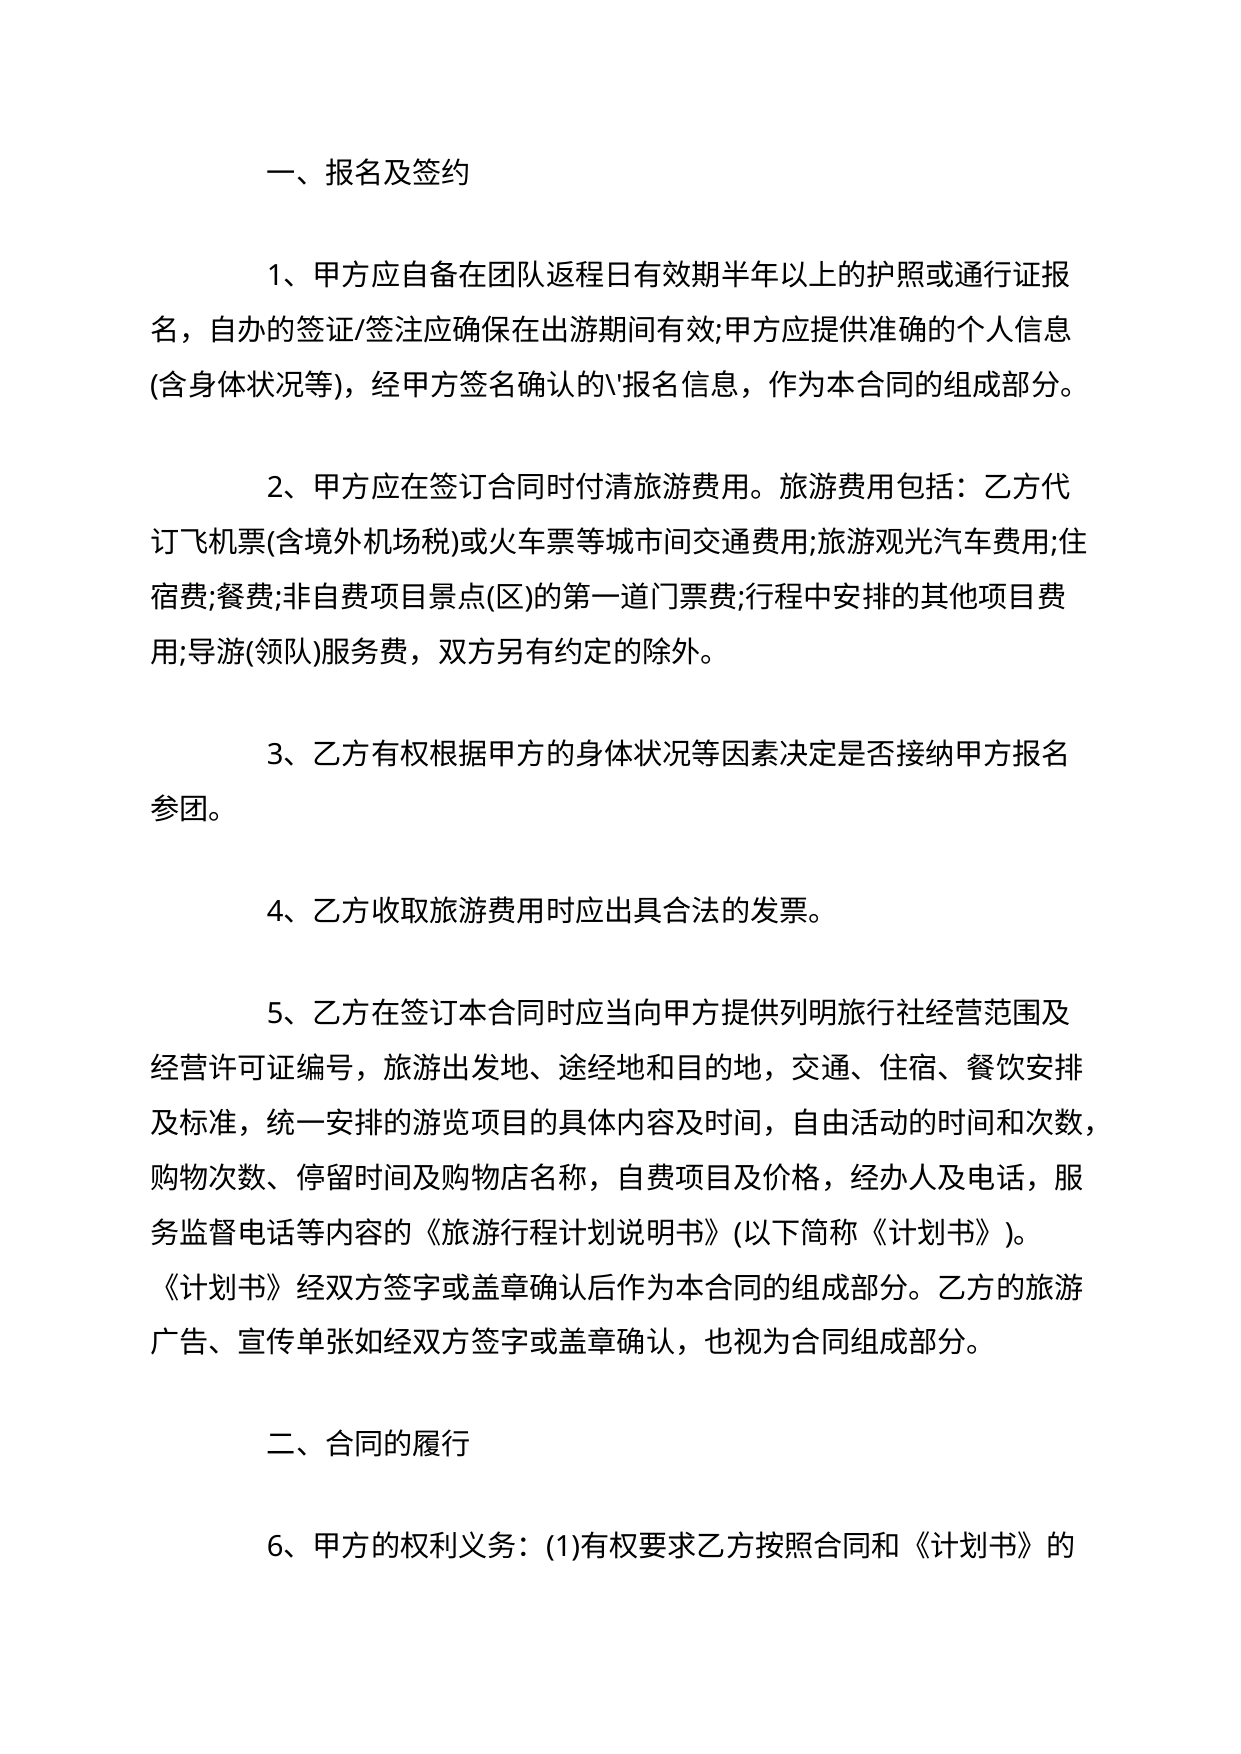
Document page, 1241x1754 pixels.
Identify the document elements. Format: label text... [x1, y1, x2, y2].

text 5、乙方在签订本合同时应当向甲方提供列明旅行社经营范围及经营许可证编号，旅游出发地、途经地和目的地，交通、住宿、餐饮安排及标准，统一安排的游览项目的具体内容及时间，自由活动的时间和次数，购物次数、停留时间及购物店名称，自费项目及价格，经办人及电话，服务监督电话等内容的《旅游行程计划说明书》(以下简称《计划书》)。《计划书》经双方签字或盖章确认后作为本合同的组成部分。乙方的旅游广告、宣传单张如经双方签字或盖章确认，也视为合同组成部分。 [150, 989, 1090, 1361]
text 二、合同的履行 [150, 1421, 1090, 1463]
text 2、甲方应在签订合同时付清旅游费用。旅游费用包括：乙方代订飞机票(含境外机场税)或火车票等城市间交通费用;旅游观光汽车费用;住宿费;餐费;非自费项目景点(区)的第一道门票费;行程中安排的其他项目费用;导游(领队)服务费，双方另有约定的除外。 [150, 464, 1090, 671]
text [150, 1523, 1090, 1565]
text 1、甲方应自备在团队返程日有效期半年以上的护照或通行证报名，自办的签证/签注应确保在出游期间有效;甲方应提供准确的个人信息(含身体状况等)，经甲方签名确认的\'报名信息，作为本合同的组成部分。 [150, 252, 1090, 404]
text 4、乙方收取旅游费用时应出具合法的发票。 [150, 887, 1090, 930]
text 一、报名及签约 [150, 150, 1090, 192]
text 3、乙方有权根据甲方的身体状况等因素决定是否接纳甲方报名参团。 [150, 731, 1090, 828]
